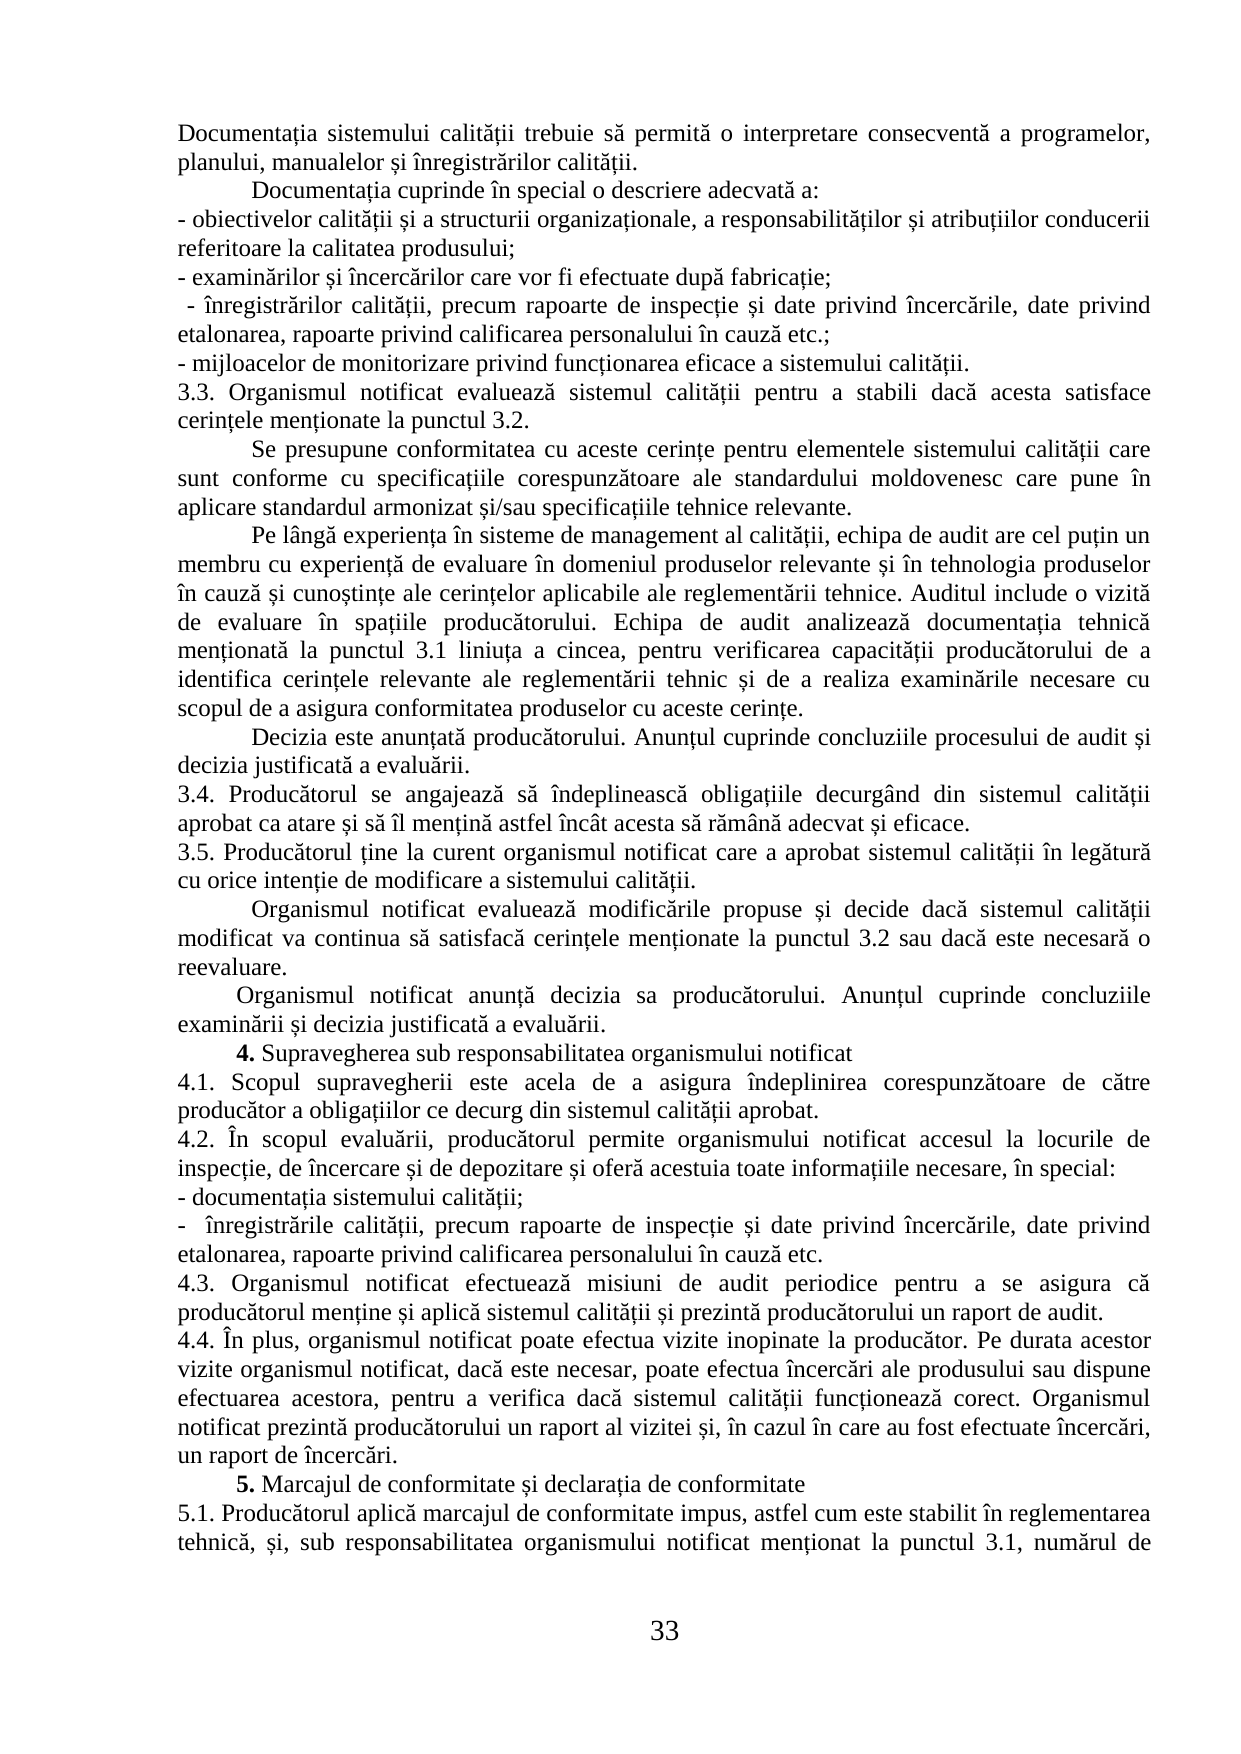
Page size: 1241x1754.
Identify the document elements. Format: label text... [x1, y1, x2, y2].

text 5. Marcajul de conformitate și declarația de conformitate [177, 1469, 1152, 1498]
text 3.4. Producătorul se angajează să îndeplinească obligațiile decurgând din sistemul calității aprobat ca atare și să îl mențină astfel încât acesta să rămână adecvat și eficace. [177, 779, 1152, 837]
text - mijloacelor de monitorizare privind funcționarea eficace a sistemului calității. [177, 348, 1152, 377]
text Pe lângă experiența în sisteme de management al calității, echipa de audit are cel puțin un membru cu experiență de evaluare în domeniul produselor relevante și în tehnologia produselor în cauză și cunoștințe ale cerințelor aplicabile ale reglementării tehnice. Auditul include o vizită de evaluare în spațiile producătorului. Echipa de audit analizează documentația tehnică menționată la punctul 3.1 liniuța a cincea, pentru verificarea capacității producătorului de a identifica cerințele relevante ale reglementării tehnic și de a realiza examinările necesare cu scopul de a asigura conformitatea produselor cu aceste cerințe. [177, 521, 1152, 722]
text 3.5. Producătorul ține la curent organismul notificat care a aprobat sistemul calității în legătură cu orice intenție de modificare a sistemului calității. [177, 837, 1152, 894]
text 4.2. În scopul evaluării, producătorul permite organismului notificat accesul la locurile de inspecție, de încercare și de depozitare și oferă acestuia toate informațiile necesare, în special: [177, 1124, 1152, 1182]
text - înregistrările calității, precum rapoarte de inspecție și date privind încercările, date privind etalonarea, rapoarte privind calificarea personalului în cauză etc. [177, 1211, 1152, 1268]
text Organismul notificat evaluează modificările propuse și decide dacă sistemul calității modificat va continua să satisfacă cerințele menționate la punctul 3.2 sau dacă este necesară o reevaluare. [177, 894, 1152, 981]
text - înregistrărilor calității, precum rapoarte de inspecție și date privind încercările, date privind etalonarea, rapoarte privind calificarea personalului în cauză etc.; [177, 291, 1152, 348]
text 4.1. Scopul supravegherii este acela de a asigura îndeplinirea corespunzătoare de către producător a obligațiilor ce decurg din sistemul calității aprobat. [177, 1067, 1152, 1124]
text - examinărilor și încercărilor care vor fi efectuate după fabricație; [177, 262, 1152, 291]
text Organismul notificat anunță decizia sa producătorului. Anunțul cuprinde concluziile examinării și decizia justificată a evaluării. [177, 981, 1152, 1038]
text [177, 118, 1152, 176]
text - documentația sistemului calității; [177, 1182, 1152, 1211]
text Se presupune conformitatea cu aceste cerințe pentru elementele sistemului calității care sunt conforme cu specificațiile corespunzătoare ale standardului moldovenesc care pune în aplicare standardul armonizat și/sau specificațiile tehnice relevante. [177, 434, 1152, 521]
text 4.4. În plus, organismul notificat poate efectua vizite inopinate la producător. Pe durata acestor vizite organismul notificat, dacă este necesar, poate efectua încercări ale produsului sau dispune efectuarea acestora, pentru a verifica dacă sistemul calității funcționează corect. Organismul notificat prezintă producătorului un raport al vizitei și, în cazul în care au fost efectuate încercări, un raport de încercări. [177, 1326, 1152, 1469]
text Decizia este anunțată producătorului. Anunțul cuprinde concluziile procesului de audit și decizia justificată a evaluării. [177, 722, 1152, 779]
text 3.3. Organismul notificat evaluează sistemul calității pentru a stabili dacă acesta satisface cerințele menționate la punctul 3.2. [177, 377, 1152, 434]
text Documentația cuprinde în special o descriere adecvată a: [177, 176, 1152, 204]
text - obiectivelor calității și a structurii organizaționale, a responsabilităților și atribuțiilor conducerii referitoare la calitatea produsului; [177, 204, 1152, 262]
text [177, 1498, 1152, 1556]
text 4. Supravegherea sub responsabilitatea organismului notificat [177, 1038, 1152, 1067]
text 4.3. Organismul notificat efectuează misiuni de audit periodice pentru a se asigura că producătorul menține și aplică sistemul calității și prezintă producătorului un raport de audit. [177, 1268, 1152, 1326]
